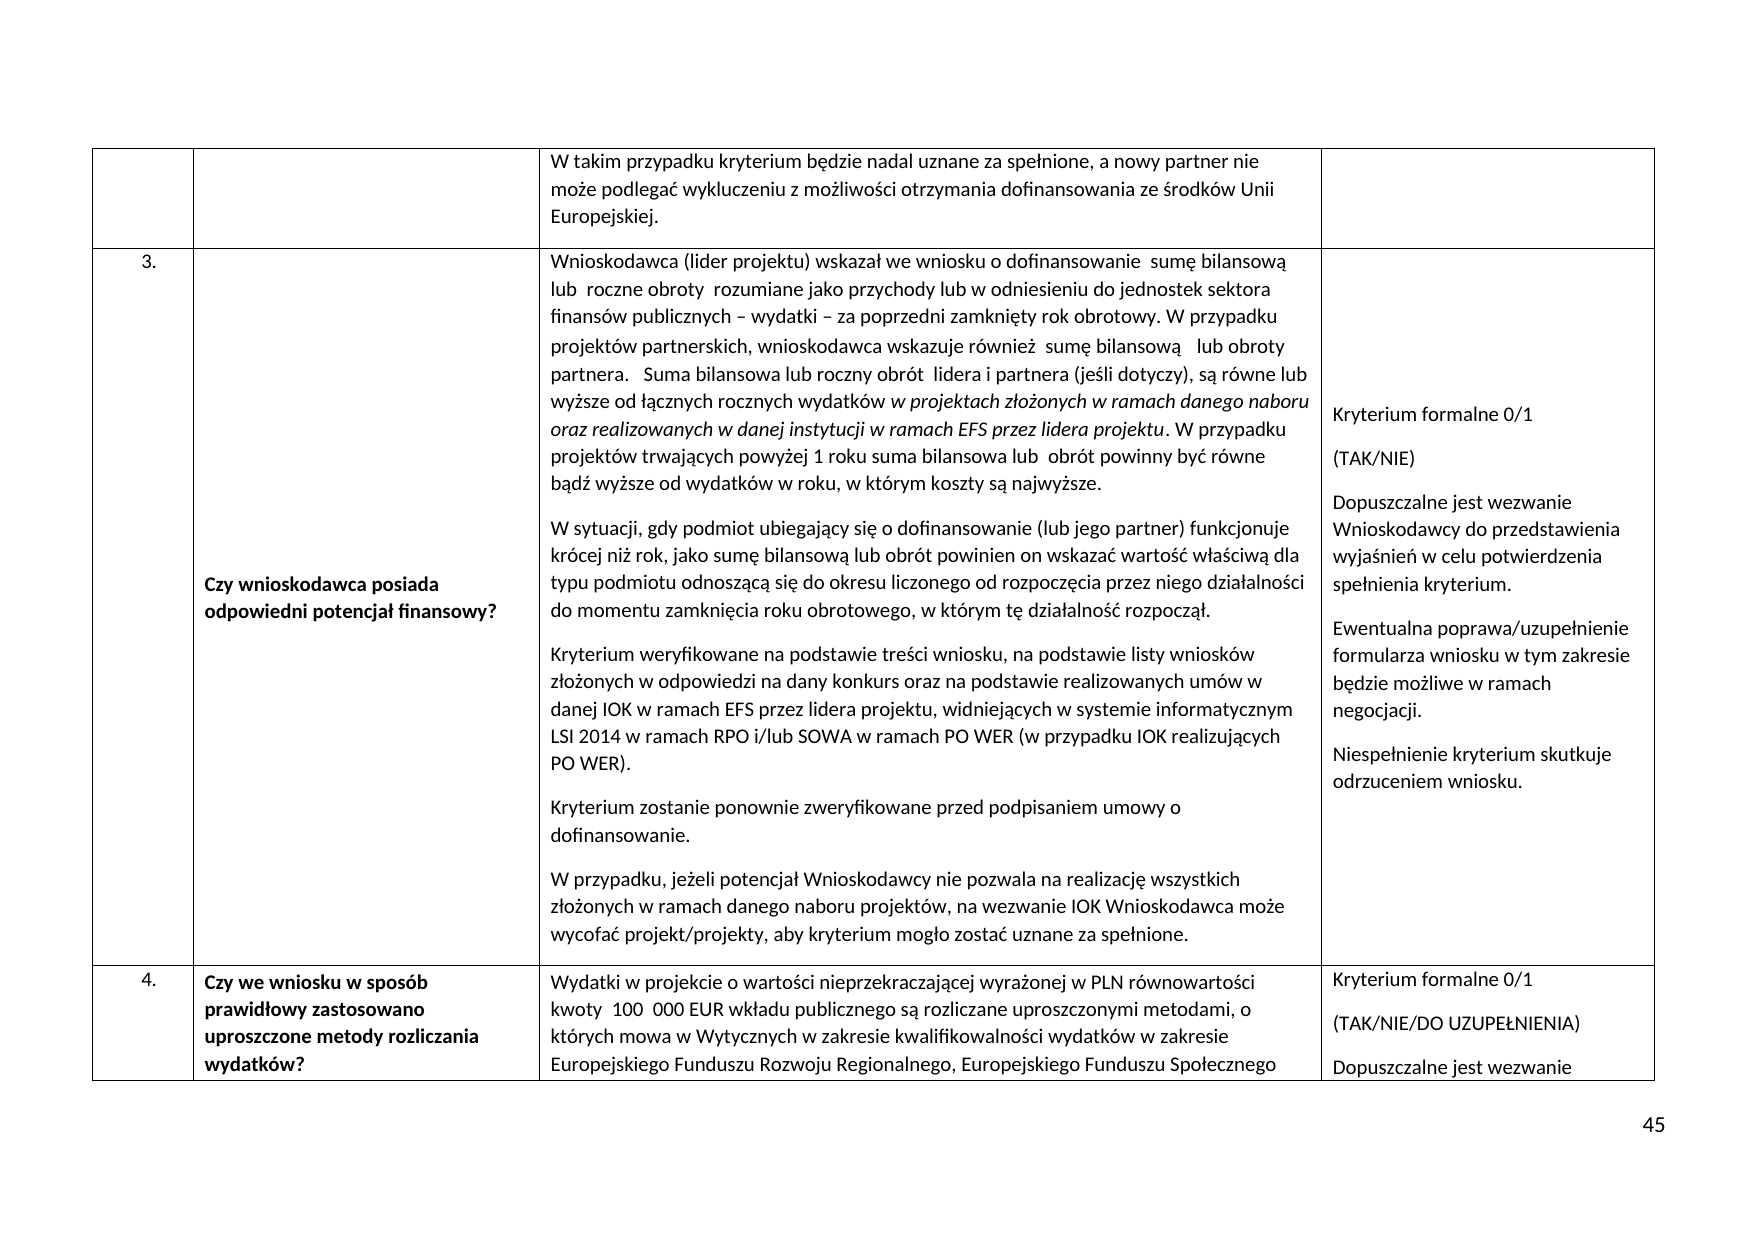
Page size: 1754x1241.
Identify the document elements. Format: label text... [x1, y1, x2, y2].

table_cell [194, 966, 539, 1079]
table_cell [93, 149, 193, 248]
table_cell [194, 149, 539, 248]
table_cell [93, 966, 193, 1079]
table_cell Wnioskodawca (lider projektu) wskazał we wniosku o dofinansowanie sumę bilansową lub roczne obroty rozumiane jako przychody lub w odniesieniu do jednostek sektora finansów publicznych – wydatki – za poprzedni zamknięty rok obrotowy. W przypadku projektów partnerskich, wnioskodawca wskazuje również sumę bilansową lub obroty partnera. Suma bilansowa lub roczny obrót lidera i partnera (jeśli dotyczy), są równe lub wyższe od łącznych rocznych wydatków w projektach złożonych w ramach danego naboru oraz realizowanych w danej instytucji w ramach EFS przez lidera projektu. W przypadku projektów trwających powyżej 1 roku suma bilansowa lub obrót powinny być równe bądź wyższe od wydatków w roku, w którym koszty są najwyższe. W sytuacji, gdy podmiot ubiegający się o dofinansowanie (lub jego partner) funkcjonuje krócej niż rok, jako sumę bilansową lub obrót powinien on wskazać wartość właściwą dla typu podmiotu odnoszącą się do okresu liczonego od rozpoczęcia przez niego działalności do momentu zamknięcia roku obrotowego, w którym tę działalność rozpoczął. Kryterium weryfikowane na podstawie treści wniosku, na podstawie listy wniosków złożonych w odpowiedzi na dany konkurs oraz na podstawie realizowanych umów w danej IOK w ramach EFS przez lidera projektu, widniejących w systemie informatycznym LSI 2014 w ramach RPO i/lub SOWA w ramach PO WER (w przypadku IOK realizujących PO WER). Kryterium zostanie ponownie zweryfikowane przed podpisaniem umowy o dofinansowanie. W przypadku, jeżeli potencjał Wnioskodawcy nie pozwala na realizację wszystkich złożonych w ramach danego naboru projektów, na wezwanie IOK Wnioskodawca może wycofać projekt/projekty, aby kryterium mogło zostać uznane za spełnione. [540, 249, 1321, 965]
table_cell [1322, 149, 1654, 248]
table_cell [540, 149, 1321, 248]
table_cell Czy wnioskodawca posiada odpowiedni potencjał finansowy? [194, 249, 539, 965]
table_cell Kryterium formalne 0/1 (TAK/NIE) Dopuszczalne jest wezwanie Wnioskodawcy do przedstawienia wyjaśnień w celu potwierdzenia spełnienia kryterium. Ewentualna poprawa/uzupełnienie formularza wniosku w tym zakresie będzie możliwe w ramach negocjacji. Niespełnienie kryterium skutkuje odrzuceniem wniosku. [1322, 249, 1654, 965]
table_cell [93, 249, 193, 965]
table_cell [1322, 966, 1654, 1079]
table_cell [540, 966, 1321, 1079]
